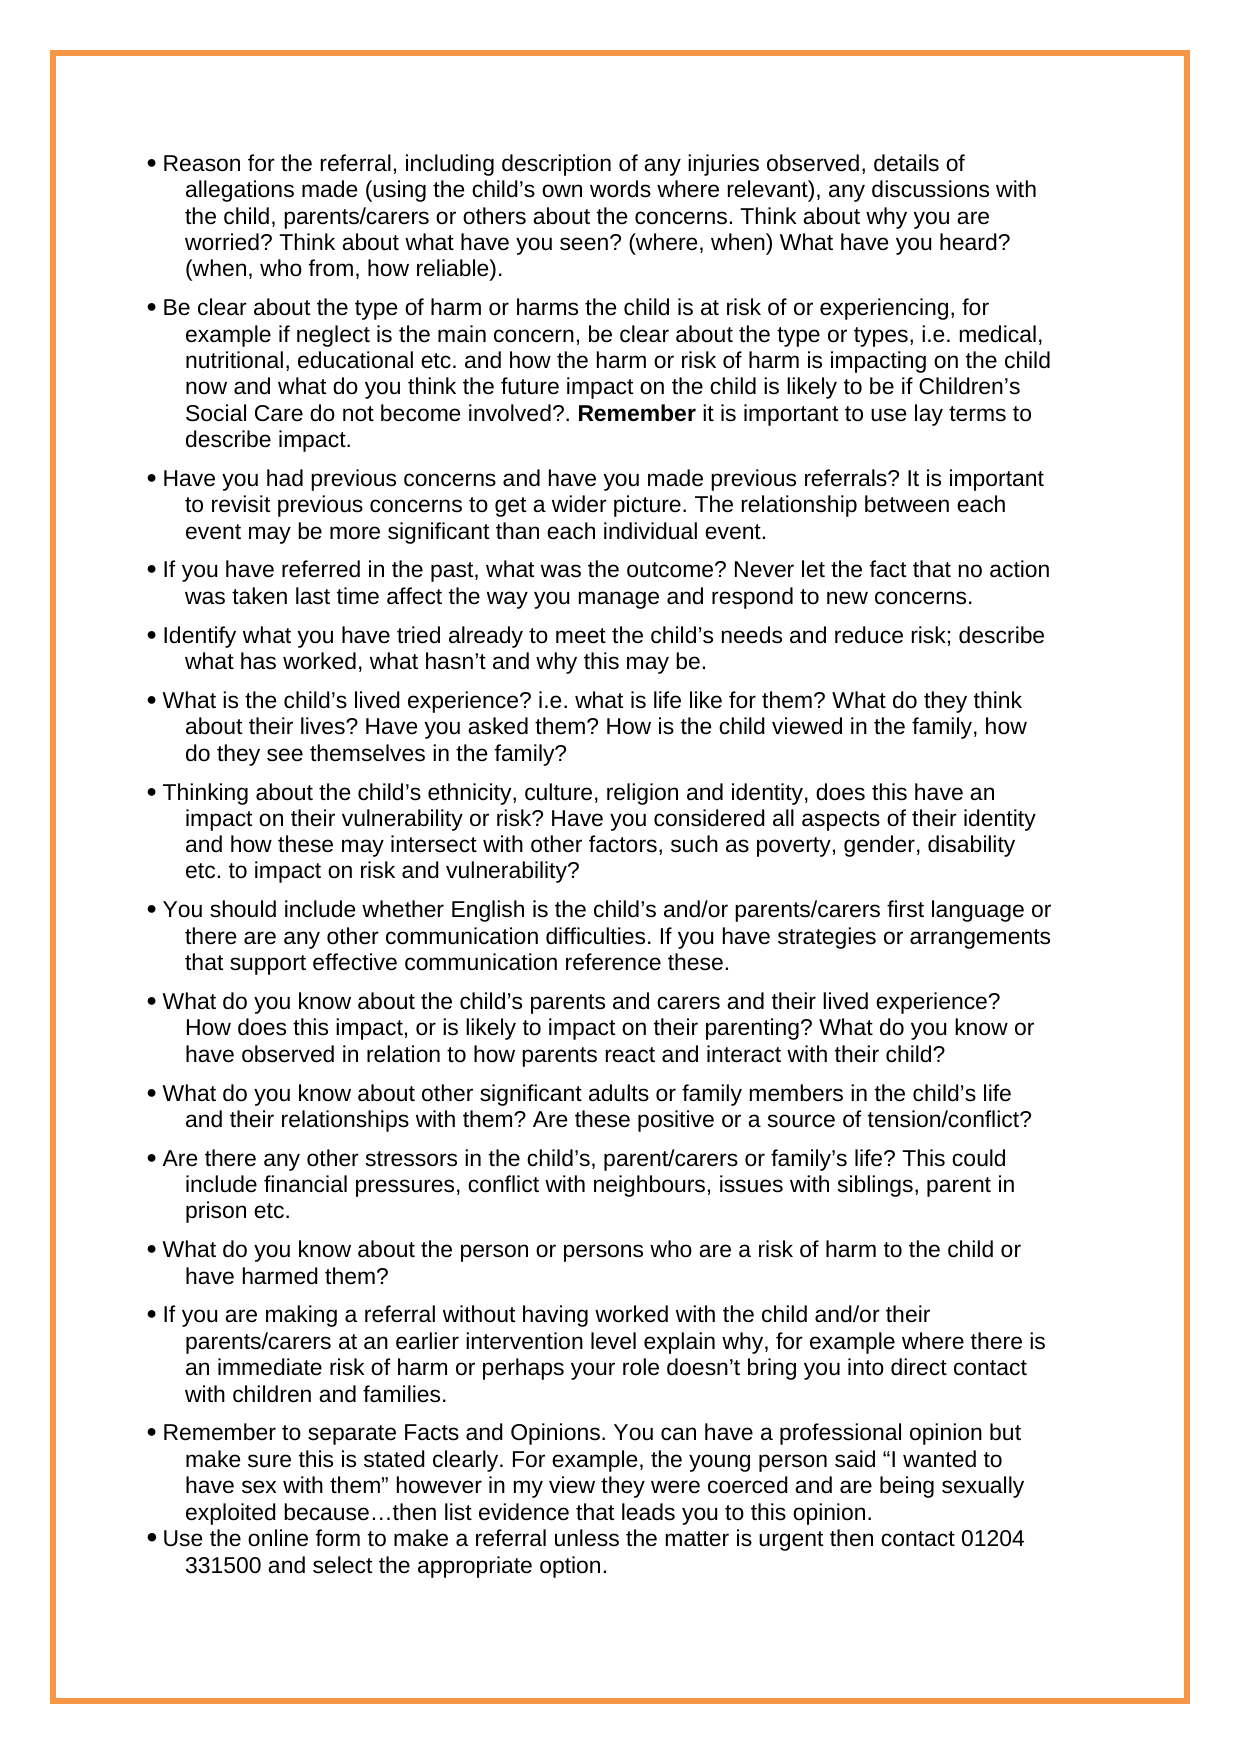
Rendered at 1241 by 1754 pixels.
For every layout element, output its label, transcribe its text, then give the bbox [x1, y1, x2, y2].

list Have you had previous concerns and have you made previous referrals? It is important to revisit previous concerns to get a wider picture. The relationship between each event may be more significant than each individual event. [148, 465, 1053, 544]
list If you have referred in the past, what was the outcome? Never let the fact that no action was taken last time affect the way you manage and respond to new concerns. [148, 556, 1053, 609]
list Identify what you have tried already to meet the child’s needs and reduce risk; describe what has worked, what hasn’t and why this may be. [148, 622, 1053, 674]
list Reason for the referral, including description of any injuries observed, details of allegations made (using the child’s own words where relevant), any discussions with the child, parents/carers or others about the concerns. Think about why you are worried? Think about what have you seen? (where, when) What have you heard? (when, who from, how reliable). [148, 150, 1053, 282]
list You should include whether English is the child’s and/or parents/carers first language or there are any other communication difficulties. If you have strategies or arrangements that support effective communication reference these. [148, 896, 1053, 975]
list Are there any other stressors in the child’s, parent/carers or family’s life? This could include financial pressures, conflict with neighbours, issues with siblings, parent in prison etc. [148, 1145, 1053, 1224]
list Use the online form to make a referral unless the matter is urgent then contact 01204 331500 and select the appropriate option. [148, 1525, 1053, 1578]
list What is the child’s lived experience? i.e. what is life like for them? What do they think about their lives? Have you asked them? How is the child viewed in the family, how do they see themselves in the family? [148, 687, 1053, 766]
list Remember to separate Facts and Opinions. You can have a professional opinion but make sure this is stated clearly. For example, the young person said “I wanted to have sex with them” however in my view they were coerced and are being sexually exploited because…then list evidence that leads you to this opinion. [148, 1419, 1053, 1525]
list What do you know about the person or persons who are a risk of harm to the child or have harmed them? [148, 1236, 1053, 1289]
list What do you know about the child’s parents and carers and their lived experience? How does this impact, or is likely to impact on their parenting? What do you know or have observed in relation to how parents react and interact with their child? [148, 988, 1053, 1067]
list If you are making a referral without having worked with the child and/or their parents/carers at an earlier intervention level explain why, for example where there is an immediate risk of harm or perhaps your role doesn’t bring you into direct contact with children and families. [148, 1301, 1053, 1407]
list Thinking about the child’s ethnicity, culture, religion and identity, does this have an impact on their vulnerability or risk? Have you considered all aspects of their identity and how these may intersect with other factors, such as poverty, gender, disability etc. to impact on risk and vulnerability? [148, 778, 1053, 884]
list What do you know about other significant adults or family members in the child’s life and their relationships with them? Are these positive or a source of tension/conflict? [148, 1079, 1053, 1132]
list Be clear about the type of harm or harms the child is at risk of or experiencing, for example if neglect is the main concern, be clear about the type or types, i.e. medical, nutritional, educational etc. and how the harm or risk of harm is impacting on the child now and what do you think the future impact on the child is likely to be if Children’s Social Care do not become involved?. Remember it is important to use lay terms to describe impact. [148, 294, 1053, 452]
